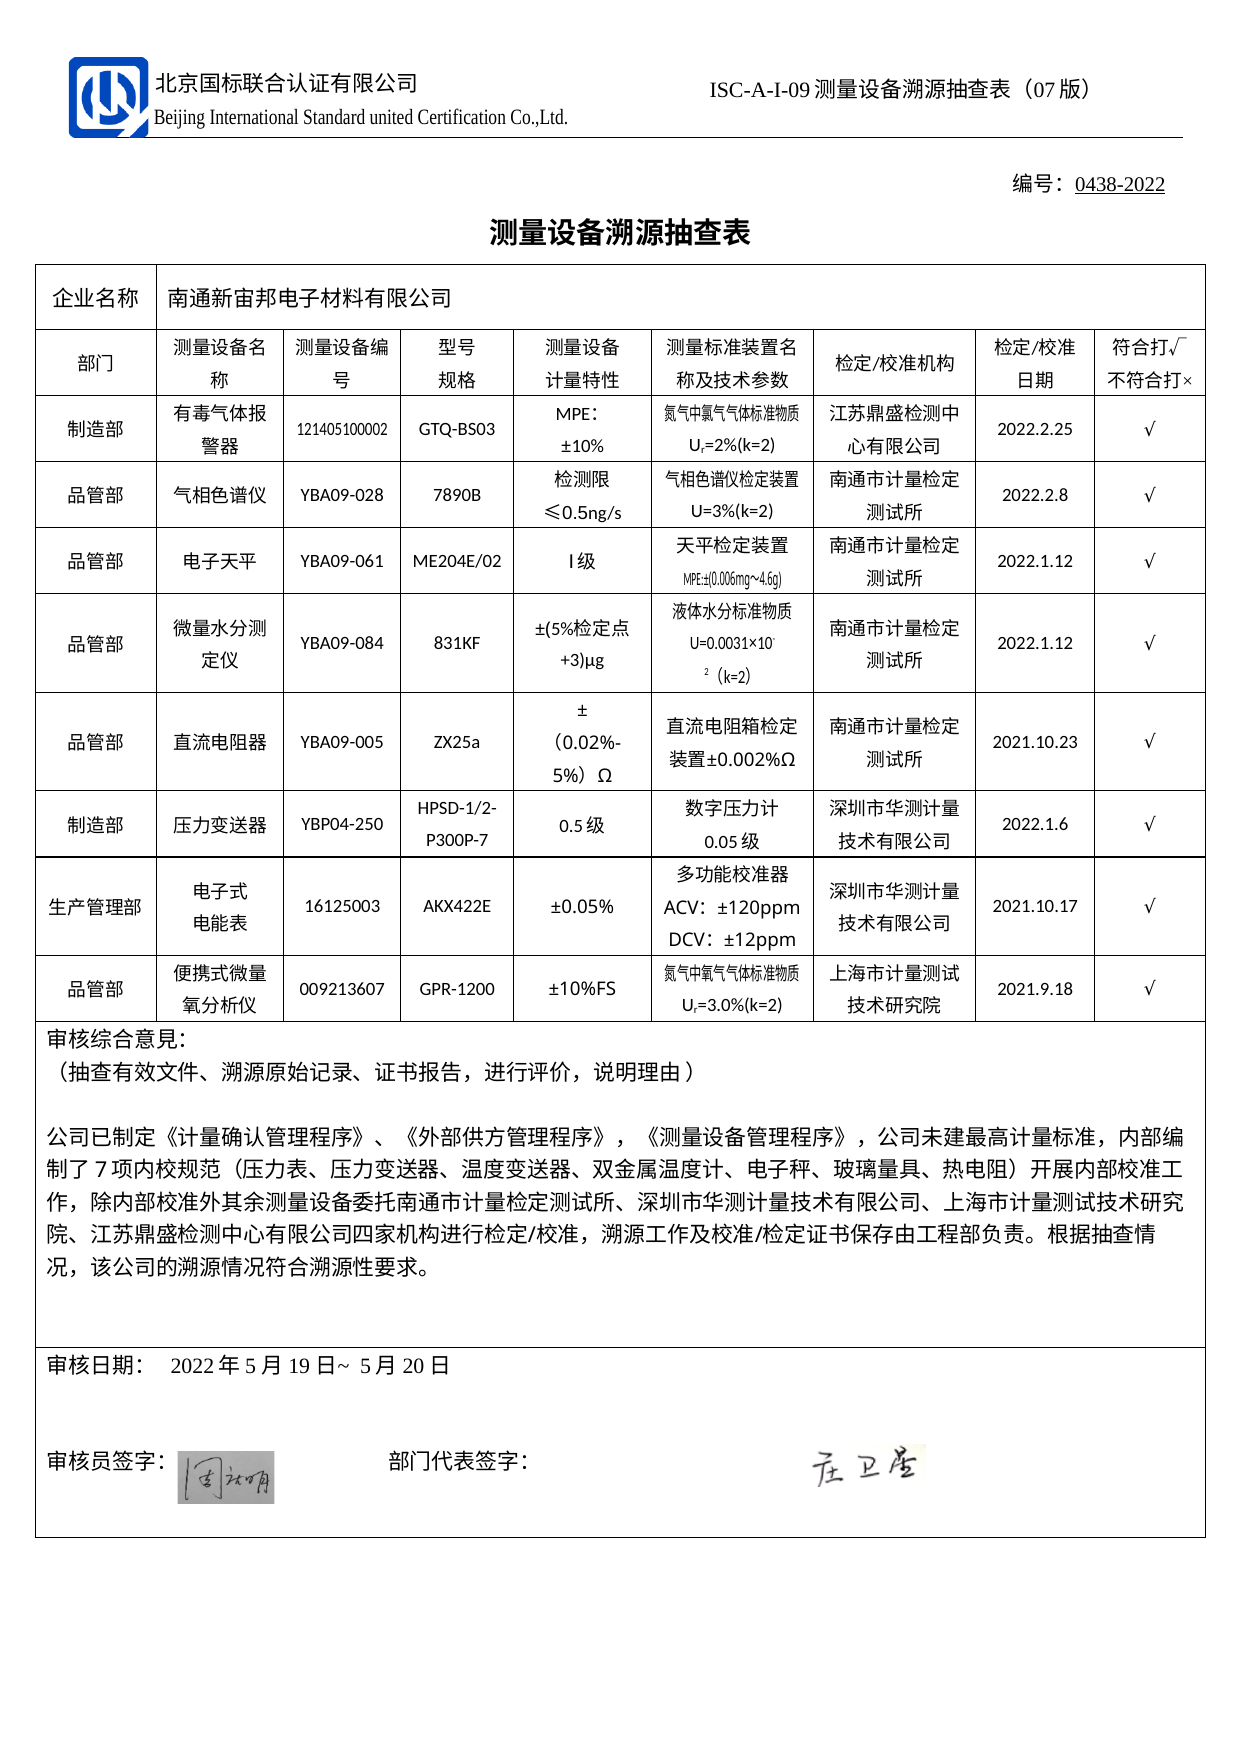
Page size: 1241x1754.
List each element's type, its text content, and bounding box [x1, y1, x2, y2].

table_cell 2021.9.18 [976, 956, 1094, 1021]
table_cell 2022.2.25 [976, 396, 1094, 461]
table_cell 7890B [401, 462, 513, 527]
table_cell 测量设备 计量特性 [514, 330, 651, 395]
table_cell YBP04-250 [284, 791, 400, 856]
table_cell 2021.10.17 [976, 858, 1094, 955]
table_cell 氮气中氯气气体标准物质Ur=2%(k=2) [652, 396, 813, 461]
table_cell √ [1095, 594, 1205, 692]
table_cell 符合打√ 不符合打× [1095, 330, 1205, 395]
table_cell 检定/校准机构 [814, 330, 975, 395]
table_cell 审核综合意見： （抽查有效文件、溯源原始记录、证书报告，进行评价，说明理由 ） 公司已制定《计量确认管理程序》、《外部供方管理程序》，《测量设备管理程序》，公司未建最高计量标准，内部编制了7项内校规范（压力表、压力变送器、温度变送器、双金属温度计、电子秤、玻璃量具、热电阻）开展内部校准工作，除内部校准外其余测量设备委托南通市计量检定测试所、深圳市华测计量技术有限公司、上海市计量测试技术研究院、江苏鼎盛检测中心有限公司四家机构进行检定/校准，溯源工作及校准/检定证书保存由工程部负责。根据抽查情况，该公司的溯源情况符合溯源性要求。 [36, 1022, 1205, 1347]
table_cell 生产管理部 [36, 858, 156, 955]
picture [811, 1444, 926, 1487]
table_cell 制造部 [36, 791, 156, 856]
table_cell ±10%FS [514, 956, 651, 1021]
text 编号：0438-2022 [75, 166, 1165, 199]
table_cell 2021.10.23 [976, 693, 1094, 790]
table_cell YBA09-005 [284, 693, 400, 790]
table_cell 品管部 [36, 594, 156, 692]
table_cell 南通市计量检定测试所 [814, 594, 975, 692]
table_cell 天平检定装置 MPE:±(0.006mg～4.6g) [652, 528, 813, 593]
table_cell 0.5级 [514, 791, 651, 856]
table_cell √ [1095, 956, 1205, 1021]
table_cell 检定/校准日期 [976, 330, 1094, 395]
table_cell 电子式 电能表 [157, 858, 283, 955]
table_cell 上海市计量测试技术研究院 [814, 956, 975, 1021]
table_cell 氮气中氧气气体标准物质Ur=3.0%(k=2) [652, 956, 813, 1021]
table_header 企业名称 [36, 265, 156, 329]
table_cell 831KF [401, 594, 513, 692]
table_cell 便携式微量氧分析仪 [157, 956, 283, 1021]
table_cell GTQ-BS03 [401, 396, 513, 461]
table_cell 江苏鼎盛检测中心有限公司 [814, 396, 975, 461]
table_cell HPSD-1/2-P300P-7 [401, 791, 513, 856]
table_cell 测量标准装置名称及技术参数 [652, 330, 813, 395]
table_cell 有毒气体报警器 [157, 396, 283, 461]
table_cell √ [1095, 462, 1205, 527]
table_cell 液体水分标准物质 U=0.0031×10-2（k=2） [652, 594, 813, 692]
table_cell ±0.05% [514, 858, 651, 955]
table_header 南通新宙邦电子材料有限公司 [157, 265, 1205, 329]
table_cell 品管部 [36, 528, 156, 593]
table_cell 压力变送器 [157, 791, 283, 856]
table_cell 品管部 [36, 956, 156, 1021]
table_cell 气相色谱仪检定装置 U=3%(k=2) [652, 462, 813, 527]
table_cell √ [1095, 396, 1205, 461]
table_cell ±(5%检定点+3)μg [514, 594, 651, 692]
table_cell 2022.2.8 [976, 462, 1094, 527]
table_cell Ⅰ级 [514, 528, 651, 593]
table_cell 品管部 [36, 693, 156, 790]
table_cell 009213607 [284, 956, 400, 1021]
table_cell MPE： ±10% [514, 396, 651, 461]
table_cell 121405100002 [284, 396, 400, 461]
table_cell 深圳市华测计量技术有限公司 [814, 858, 975, 955]
table_cell 2022.1.6 [976, 791, 1094, 856]
table_cell √ [1095, 693, 1205, 790]
table_cell 南通市计量检定测试所 [814, 528, 975, 593]
table_cell √ [1095, 791, 1205, 856]
table_cell 16125003 [284, 858, 400, 955]
table_cell 电子天平 [157, 528, 283, 593]
table_cell 南通市计量检定测试所 [814, 462, 975, 527]
table_cell √ [1095, 528, 1205, 593]
table_cell 微量水分测定仪 [157, 594, 283, 692]
table_cell 多功能校准器 ACV：±120ppm DCV：±12ppm [652, 858, 813, 955]
table_cell 检测限≤0.5ng/s [514, 462, 651, 527]
table_cell 测量设备名称 [157, 330, 283, 395]
table_cell √ [1095, 858, 1205, 955]
table_cell YBA09-084 [284, 594, 400, 692]
table_cell 数字压力计 0.05级 [652, 791, 813, 856]
text 测量设备溯源抽查表 [75, 199, 1165, 264]
table_cell 深圳市华测计量技术有限公司 [814, 791, 975, 856]
table_cell 2022.1.12 [976, 594, 1094, 692]
table_cell AKX422E [401, 858, 513, 955]
table_cell ME204E/02 [401, 528, 513, 593]
table_cell 测量设备编号 [284, 330, 400, 395]
table_cell 直流电阻器 [157, 693, 283, 790]
table_cell 南通市计量检定测试所 [814, 693, 975, 790]
table_cell 气相色谱仪 [157, 462, 283, 527]
table_cell 制造部 [36, 396, 156, 461]
table_cell YBA09-028 [284, 462, 400, 527]
table_cell ZX25a [401, 693, 513, 790]
table_cell GPR-1200 [401, 956, 513, 1021]
table_cell 型号 规格 [401, 330, 513, 395]
table_cell ± （0.02%-5%）Ω [514, 693, 651, 790]
table_cell 2022.1.12 [976, 528, 1094, 593]
table_cell 部门 [36, 330, 156, 395]
table_cell 品管部 [36, 462, 156, 527]
table_cell YBA09-061 [284, 528, 400, 593]
table_cell 直流电阻箱检定装置±0.002%Ω [652, 693, 813, 790]
table_cell 审核日期： 2022年5 月 19 日~ 5月 20 日 审核员签字： 部门代表签字： [36, 1348, 1205, 1537]
picture [68, 57, 149, 138]
